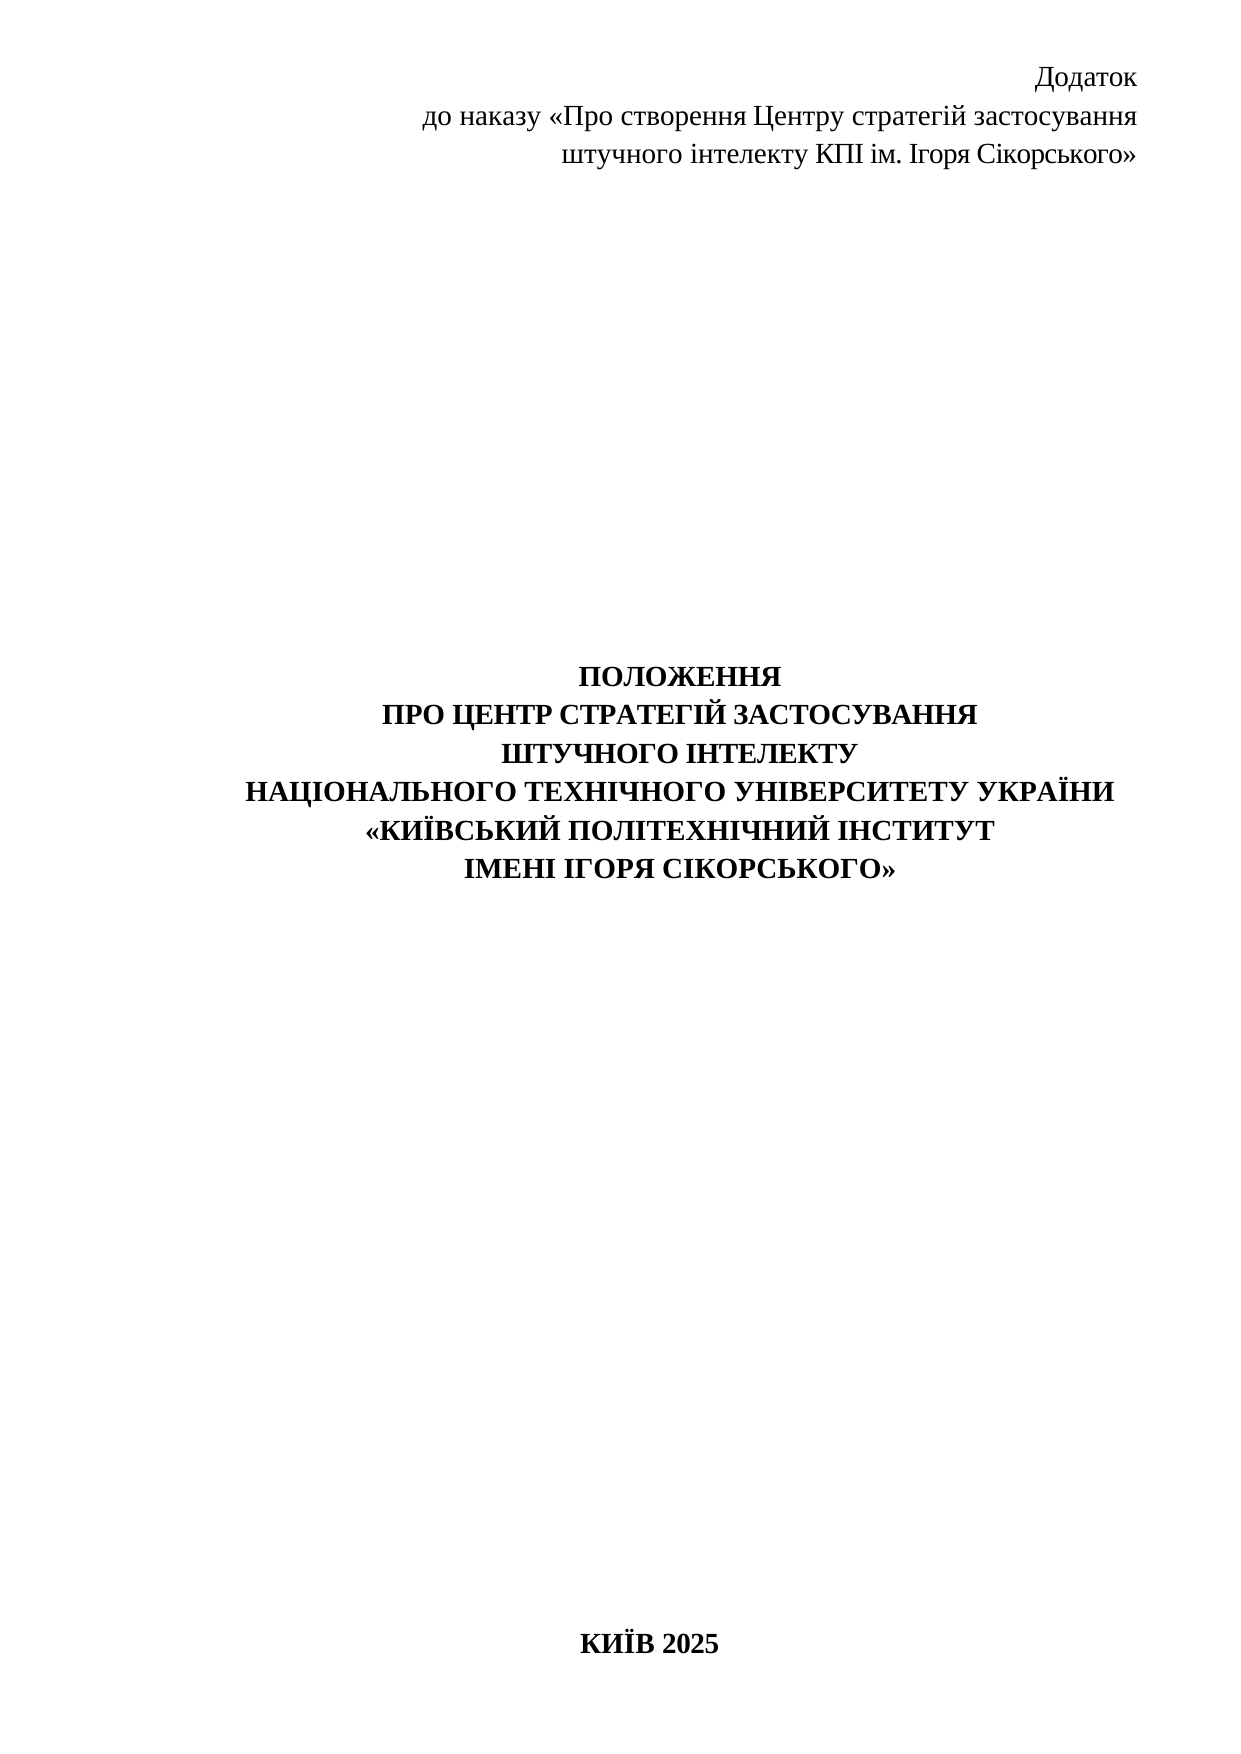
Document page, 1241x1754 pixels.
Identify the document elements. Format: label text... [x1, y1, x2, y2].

text ШТУЧНОГО ІНТЕЛЕКТУ [208, 736, 1152, 769]
text до наказу «Про створення Центру стратегій застосування [148, 98, 1137, 131]
text штучного інтелекту КПІ ім. Ігоря Сікорського» [148, 136, 1137, 170]
text ПРО ЦЕНТР СТРАТЕГІЙ ЗАСТОСУВАННЯ [208, 697, 1152, 731]
text «КИЇВСЬКИЙ ПОЛІТЕХНІЧНИЙ ІНСТИТУТ [208, 813, 1152, 846]
text НАЦІОНАЛЬНОГО ТЕХНІЧНОГО УНІВЕРСИТЕТУ УКРАЇНИ [208, 774, 1152, 808]
text ПОЛОЖЕННЯ [208, 659, 1152, 692]
text Додаток [753, 59, 1137, 93]
subtitle КИЇВ 2025 [148, 1627, 1152, 1660]
text ІМЕНІ ІГОРЯ СІКОРСЬКОГО» [208, 851, 1152, 885]
